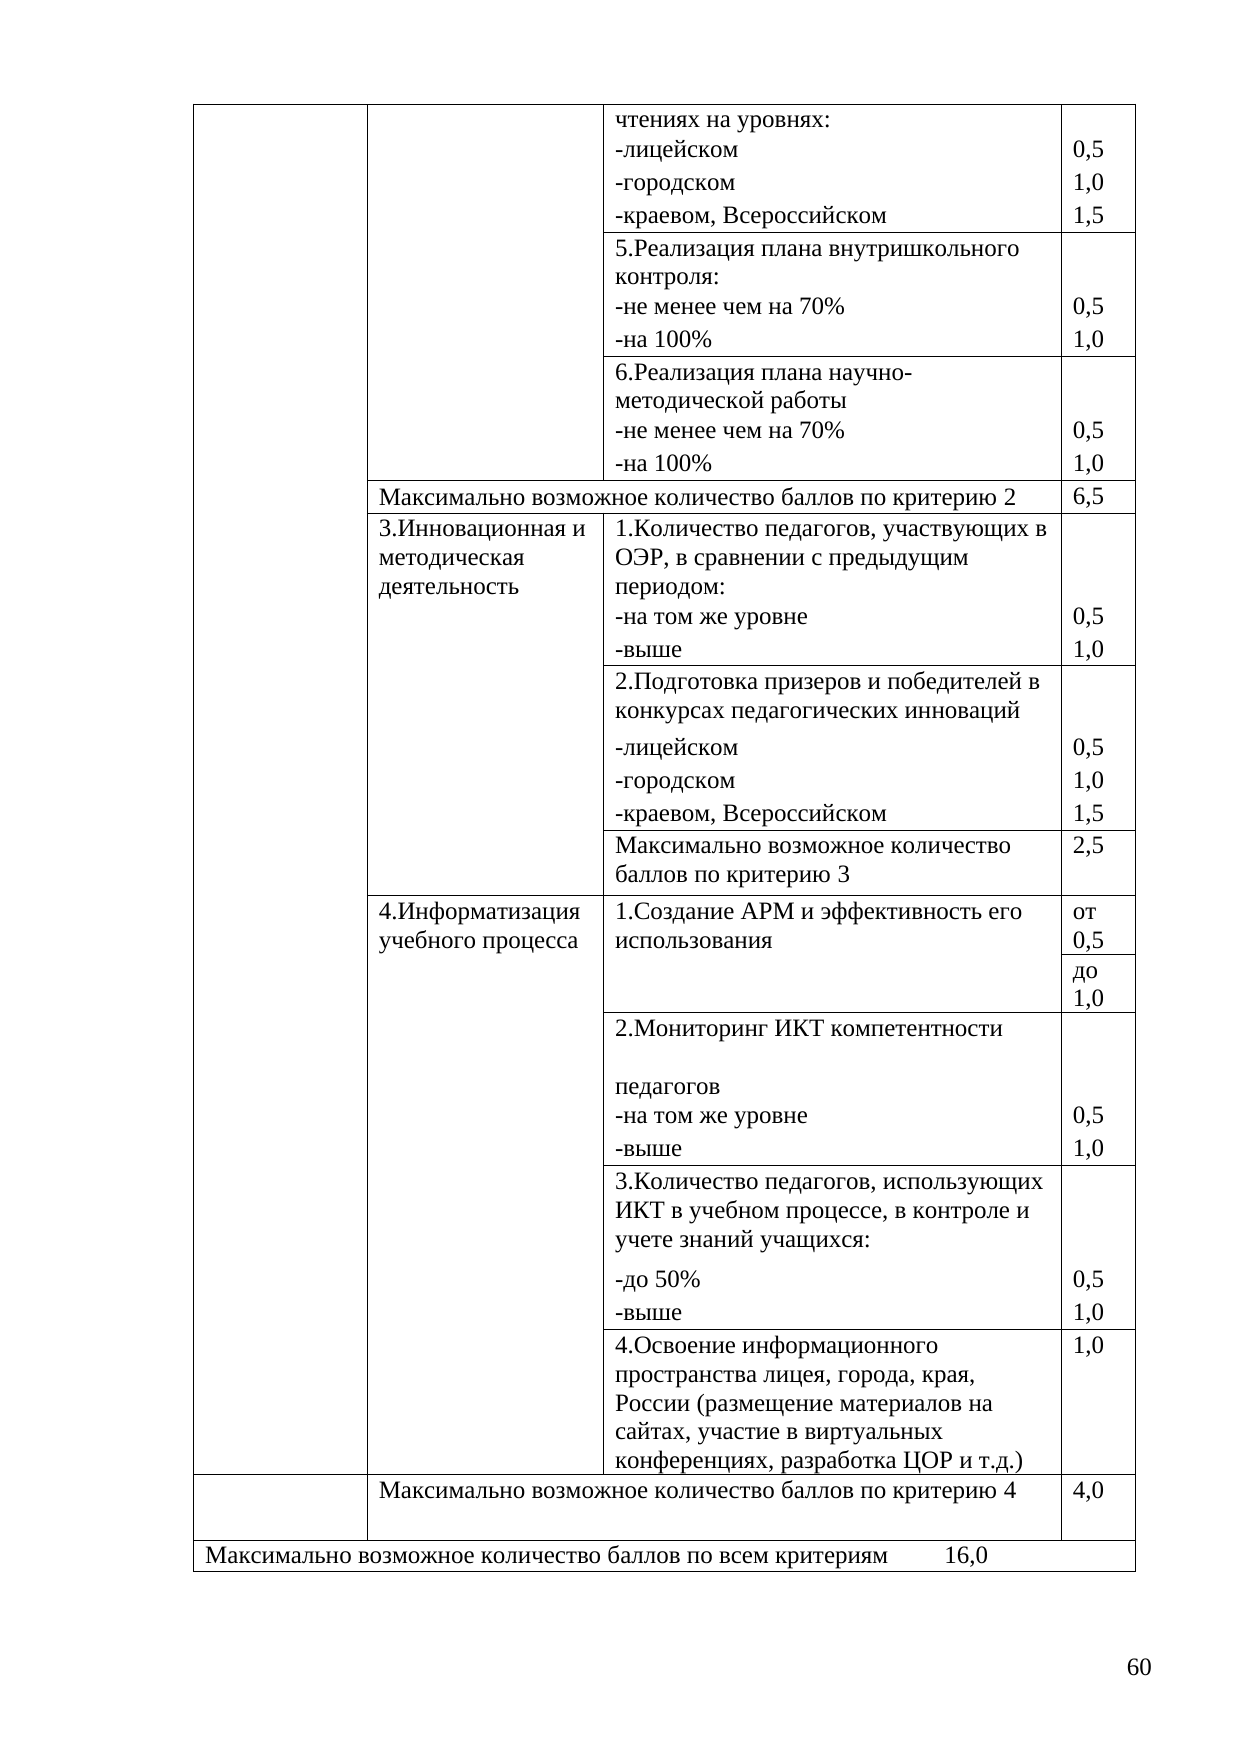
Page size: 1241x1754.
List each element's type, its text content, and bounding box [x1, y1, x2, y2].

table_cell 1,0 [1062, 1133, 1135, 1165]
table_cell 6.Реализация плана научно-методической работы [604, 357, 1061, 414]
table_cell 1,5 [1062, 798, 1135, 829]
table_cell [1062, 1166, 1135, 1263]
table_cell 0,5 [1062, 732, 1135, 764]
table_cell 1,5 [1062, 200, 1135, 232]
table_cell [604, 105, 1061, 133]
table_cell 1,0 [1062, 448, 1135, 480]
table_cell 1.Количество педагогов, участвующих в ОЭР, в сравнении с предыдущим периодом: [604, 514, 1061, 600]
table_cell -на том же уровне [604, 601, 1061, 633]
table_cell 1,0 [1062, 765, 1135, 797]
table_cell -краевом, Всероссийском [604, 798, 1061, 829]
table_cell 1,0 [1062, 1298, 1135, 1329]
table_cell [1062, 357, 1135, 414]
table_cell 2.Мониторинг ИКТ компетентности педагогов [604, 1013, 1061, 1099]
table_cell 0,5 [1062, 415, 1135, 447]
table_cell -не менее чем на 70% [604, 291, 1061, 323]
table_cell 1,0 [1062, 324, 1135, 356]
table_cell Максимально возможное количество баллов по критерию 3 [604, 831, 1061, 895]
table_cell -краевом, Всероссийском [604, 200, 1061, 232]
table_cell Максимально возможное количество баллов по критерию 4 [368, 1475, 1061, 1539]
table_cell Максимально возможное количество баллов по всем критериям 16,0 [194, 1541, 1135, 1571]
table_cell [194, 1475, 367, 1539]
table_cell 1,0 [1062, 634, 1135, 665]
table_cell -выше [604, 634, 1061, 665]
table_cell 2.Подготовка призеров и победителей в конкурсах педагогических инноваций [604, 666, 1061, 731]
table_cell -лицейском [604, 732, 1061, 764]
table_cell -на 100% [604, 324, 1061, 356]
table_cell -на 100% [604, 448, 1061, 480]
table_cell 2,5 [1062, 831, 1135, 895]
table_cell [1062, 666, 1135, 731]
table_cell 5.Реализация плана внутришкольного контроля: [604, 233, 1061, 290]
table_cell 6,5 [1062, 481, 1135, 512]
table_cell [1062, 105, 1135, 133]
table_cell -городском [604, 167, 1061, 199]
table_cell 1,0 [1062, 167, 1135, 199]
table_cell [1062, 514, 1135, 600]
table_cell 3.Количество педагогов, использующих ИКТ в учебном процессе, в контроле и учете знаний учащихся: [604, 1166, 1061, 1263]
table_cell -до 50% [604, 1265, 1061, 1296]
table_cell 0,5 [1062, 601, 1135, 633]
table_cell -выше [604, 1298, 1061, 1329]
table_cell Максимально возможное количество баллов по критерию 2 [368, 481, 1061, 512]
table_cell 0,5 [1062, 1265, 1135, 1296]
table_cell -на том же уровне [604, 1101, 1061, 1132]
table_cell 1,0 [1062, 1330, 1135, 1474]
table_cell [1062, 233, 1135, 290]
table_cell 0,5 [1062, 1101, 1135, 1132]
table_cell 4.Освоение информационного пространства лицея, города, края, России (размещение материалов на сайтах, участие в виртуальных конференциях, разработка ЦОР и т.д.) [604, 1330, 1061, 1474]
table_cell 4.Информатизация учебного процесса [368, 896, 603, 1474]
table_cell 3.Инновационная и методическая деятельность [368, 514, 603, 895]
table_cell 0,5 [1062, 134, 1135, 166]
table_cell -лицейском [604, 134, 1061, 166]
table_cell 0,5 [1062, 291, 1135, 323]
table_cell -городском [604, 765, 1061, 797]
table_cell до 1,0 [1062, 955, 1135, 1012]
table_cell 1.Создание АРМ и эффективность его использования [604, 896, 1061, 1012]
table_cell -выше [604, 1133, 1061, 1165]
table_cell 4,0 [1062, 1475, 1135, 1539]
table_cell -не менее чем на 70% [604, 415, 1061, 447]
table_cell [1062, 1013, 1135, 1099]
table_cell от 0,5 [1062, 896, 1135, 954]
